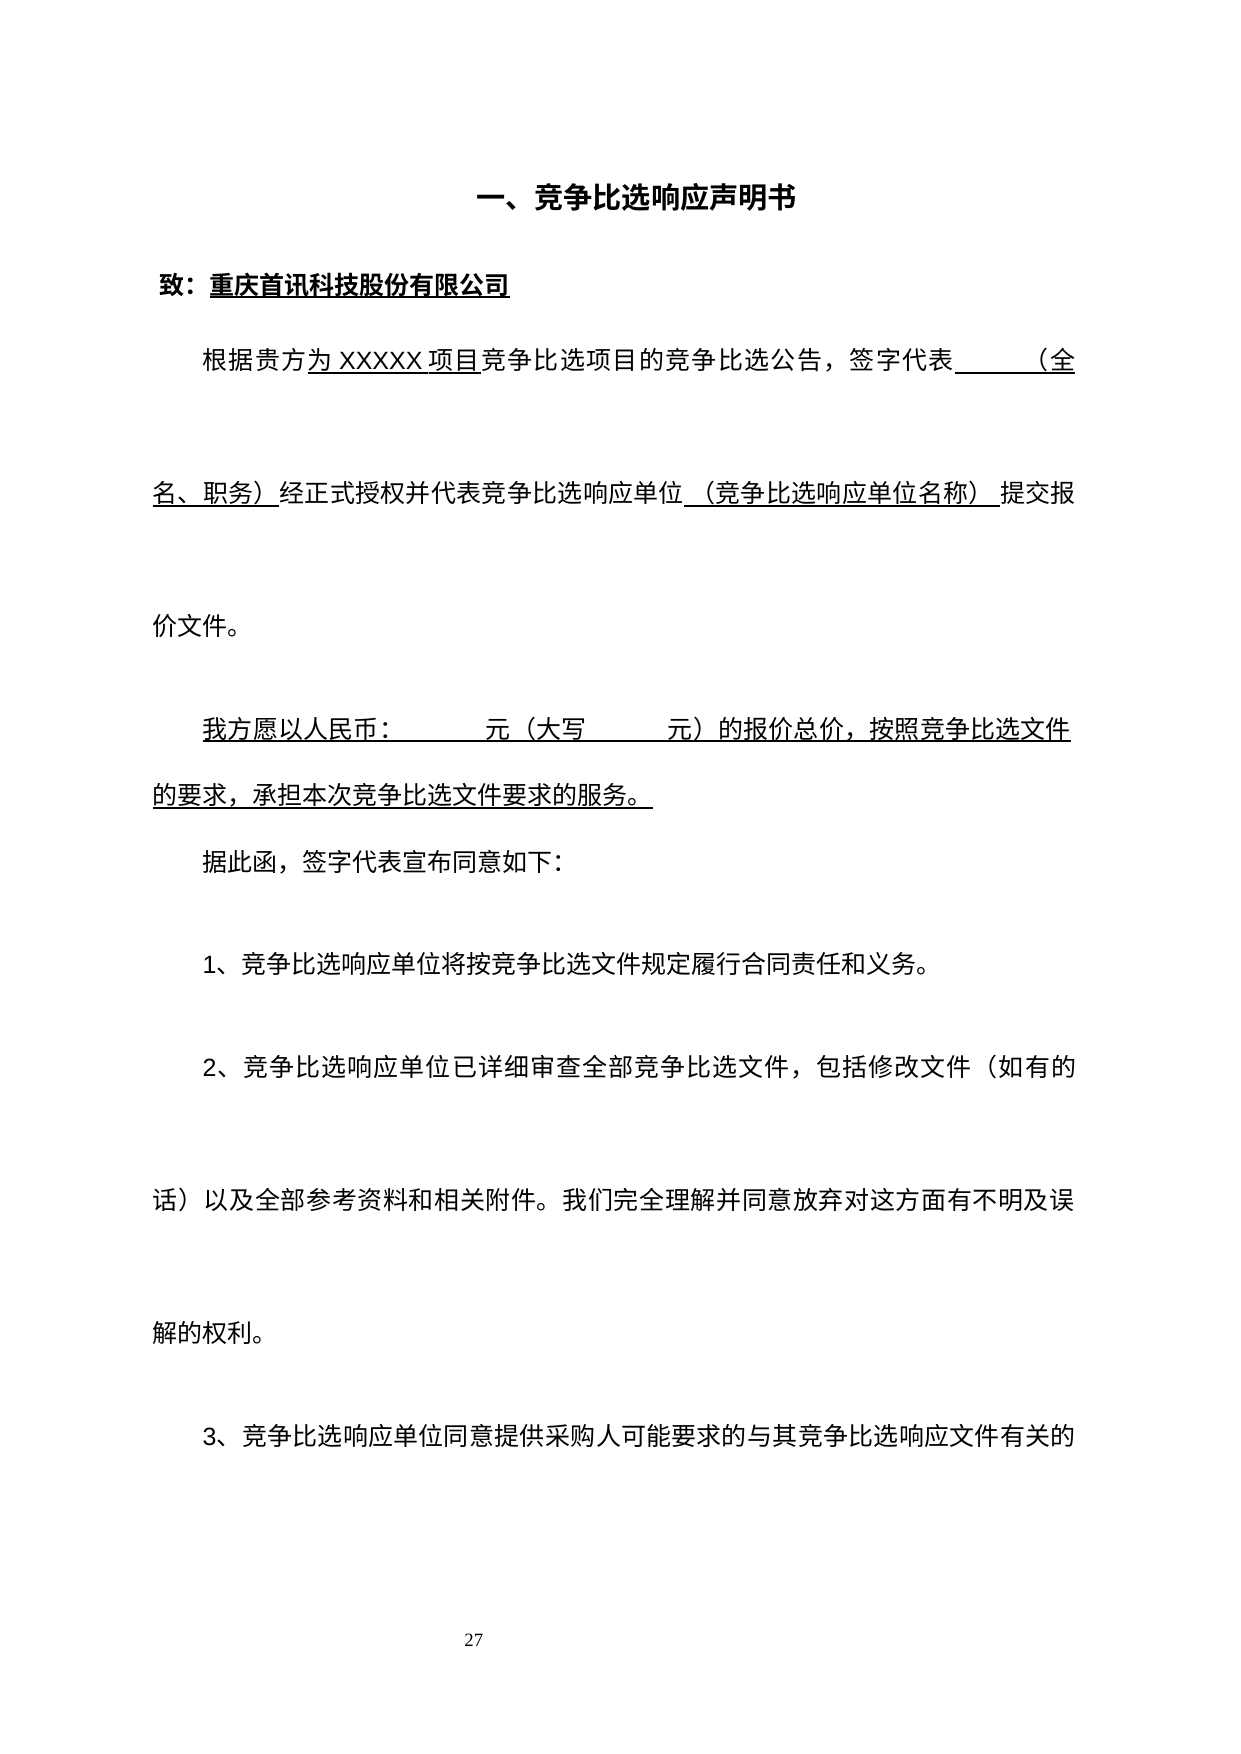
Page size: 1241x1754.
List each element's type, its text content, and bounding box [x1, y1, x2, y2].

text 1、竞争比选响应单位将按竞争比选文件规定履行合同责任和义务。 [152, 930, 1076, 996]
text 致：重庆首讯科技股份有限公司 [152, 250, 1076, 317]
text 2、竞争比选响应单位已详细审查全部竞争比选文件，包括修改文件（如有的话）以及全部参考资料和相关附件。我们完全理解并同意放弃对这方面有不明及误解的权利。 [152, 1032, 1076, 1365]
subtitle 竞争比选响应声明书 [152, 162, 1076, 229]
text 我方愿以人民币： 元（大写 元）的报价总价，按照竞争比选文件的要求，承担本次竞争比选文件要求的服务。 [152, 694, 1076, 827]
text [152, 1401, 1076, 1467]
text 根据贵方为XXXXX项目竞争比选项目的竞争比选公告，签字代表 （全名、职务）经正式授权并代表竞争比选响应单位 （竞争比选响应单位名称） 提交报价文件。 [152, 326, 1076, 658]
text 据此函，签字代表宣布同意如下： [152, 827, 1076, 893]
